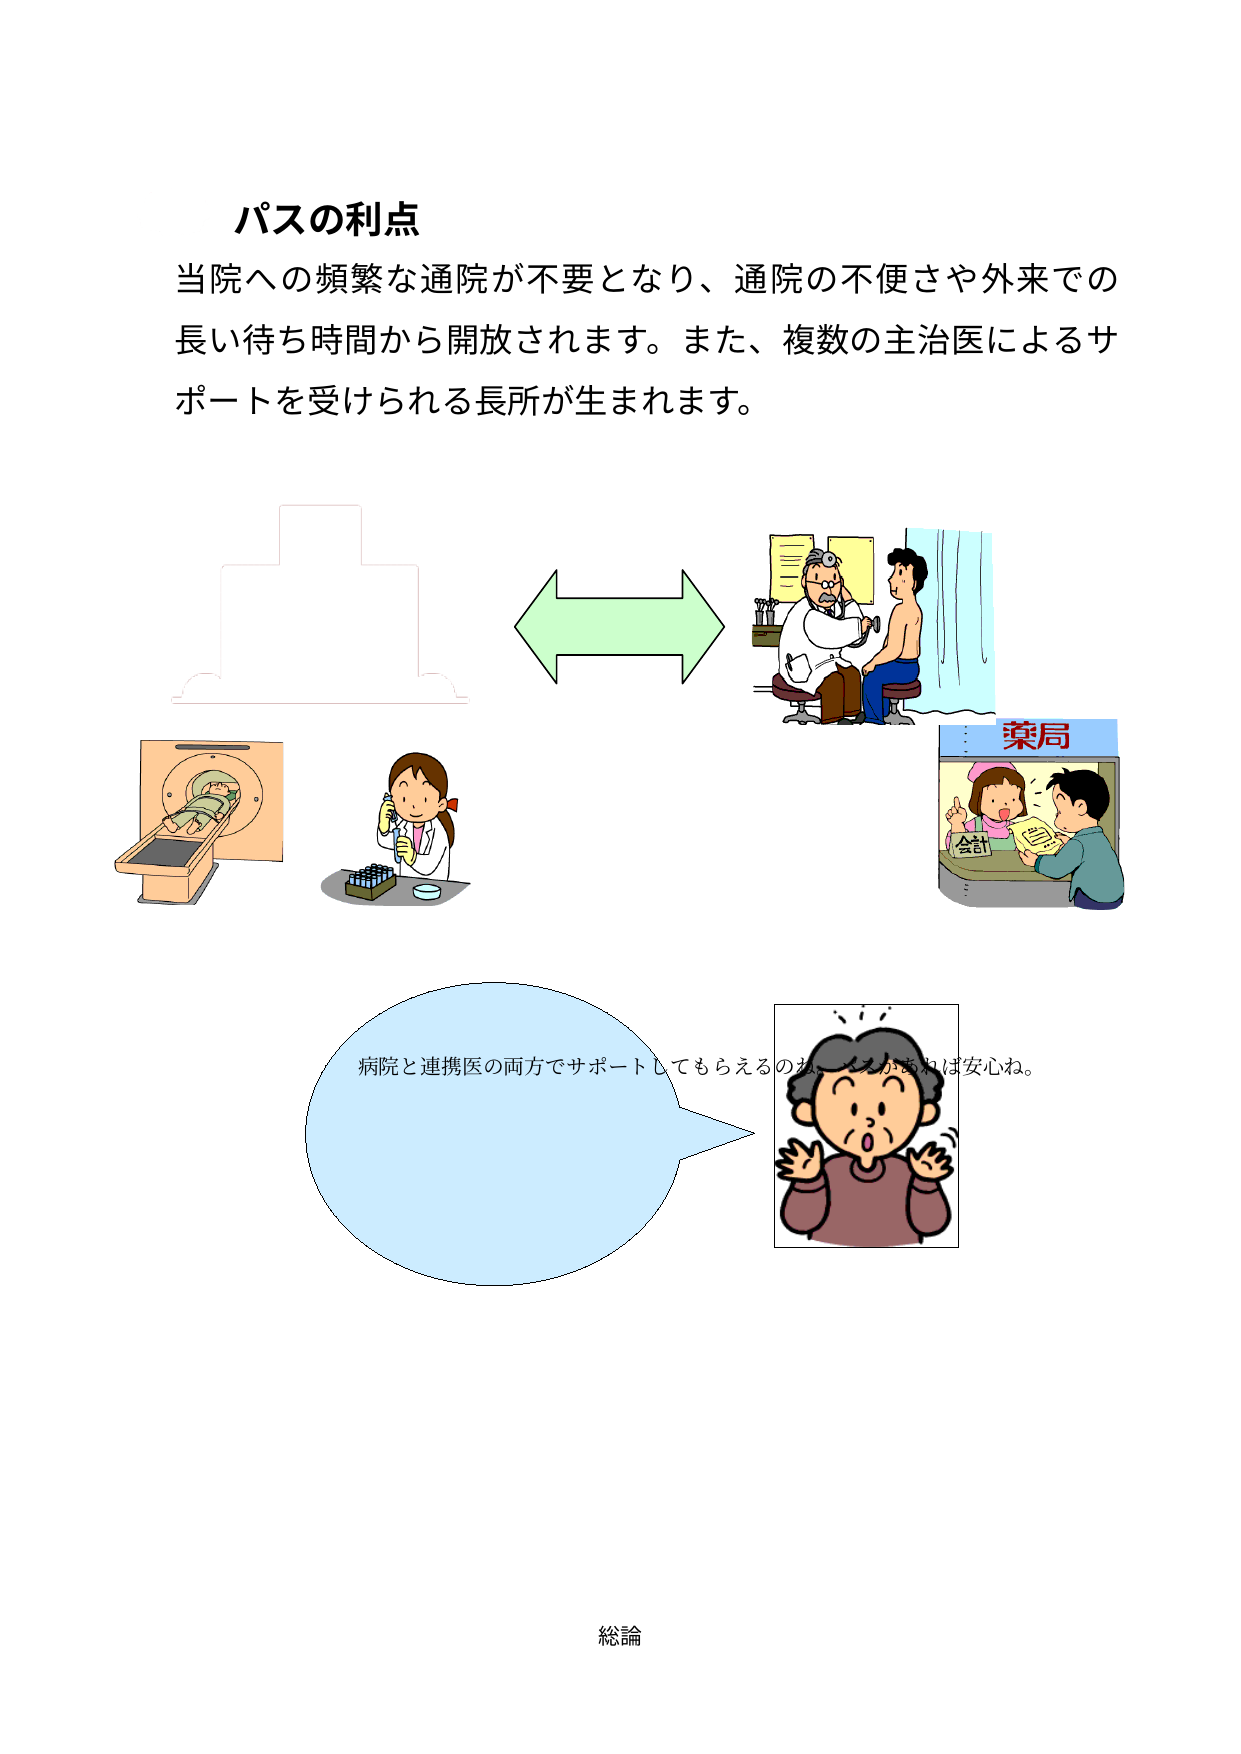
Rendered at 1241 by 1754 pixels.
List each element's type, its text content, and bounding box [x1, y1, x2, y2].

text 当院への頻繁な通院が不要となり、通院の不便さや外来での 長い待ち時間から開放されます。また、複数の主治医によるサポートを受けられる長所が生まれます。 [174, 247, 1122, 429]
picture [114, 739, 284, 905]
picture [751, 527, 1125, 910]
text パスの利点 [118, 186, 1122, 247]
picture [775, 1005, 958, 1247]
picture [320, 752, 471, 906]
